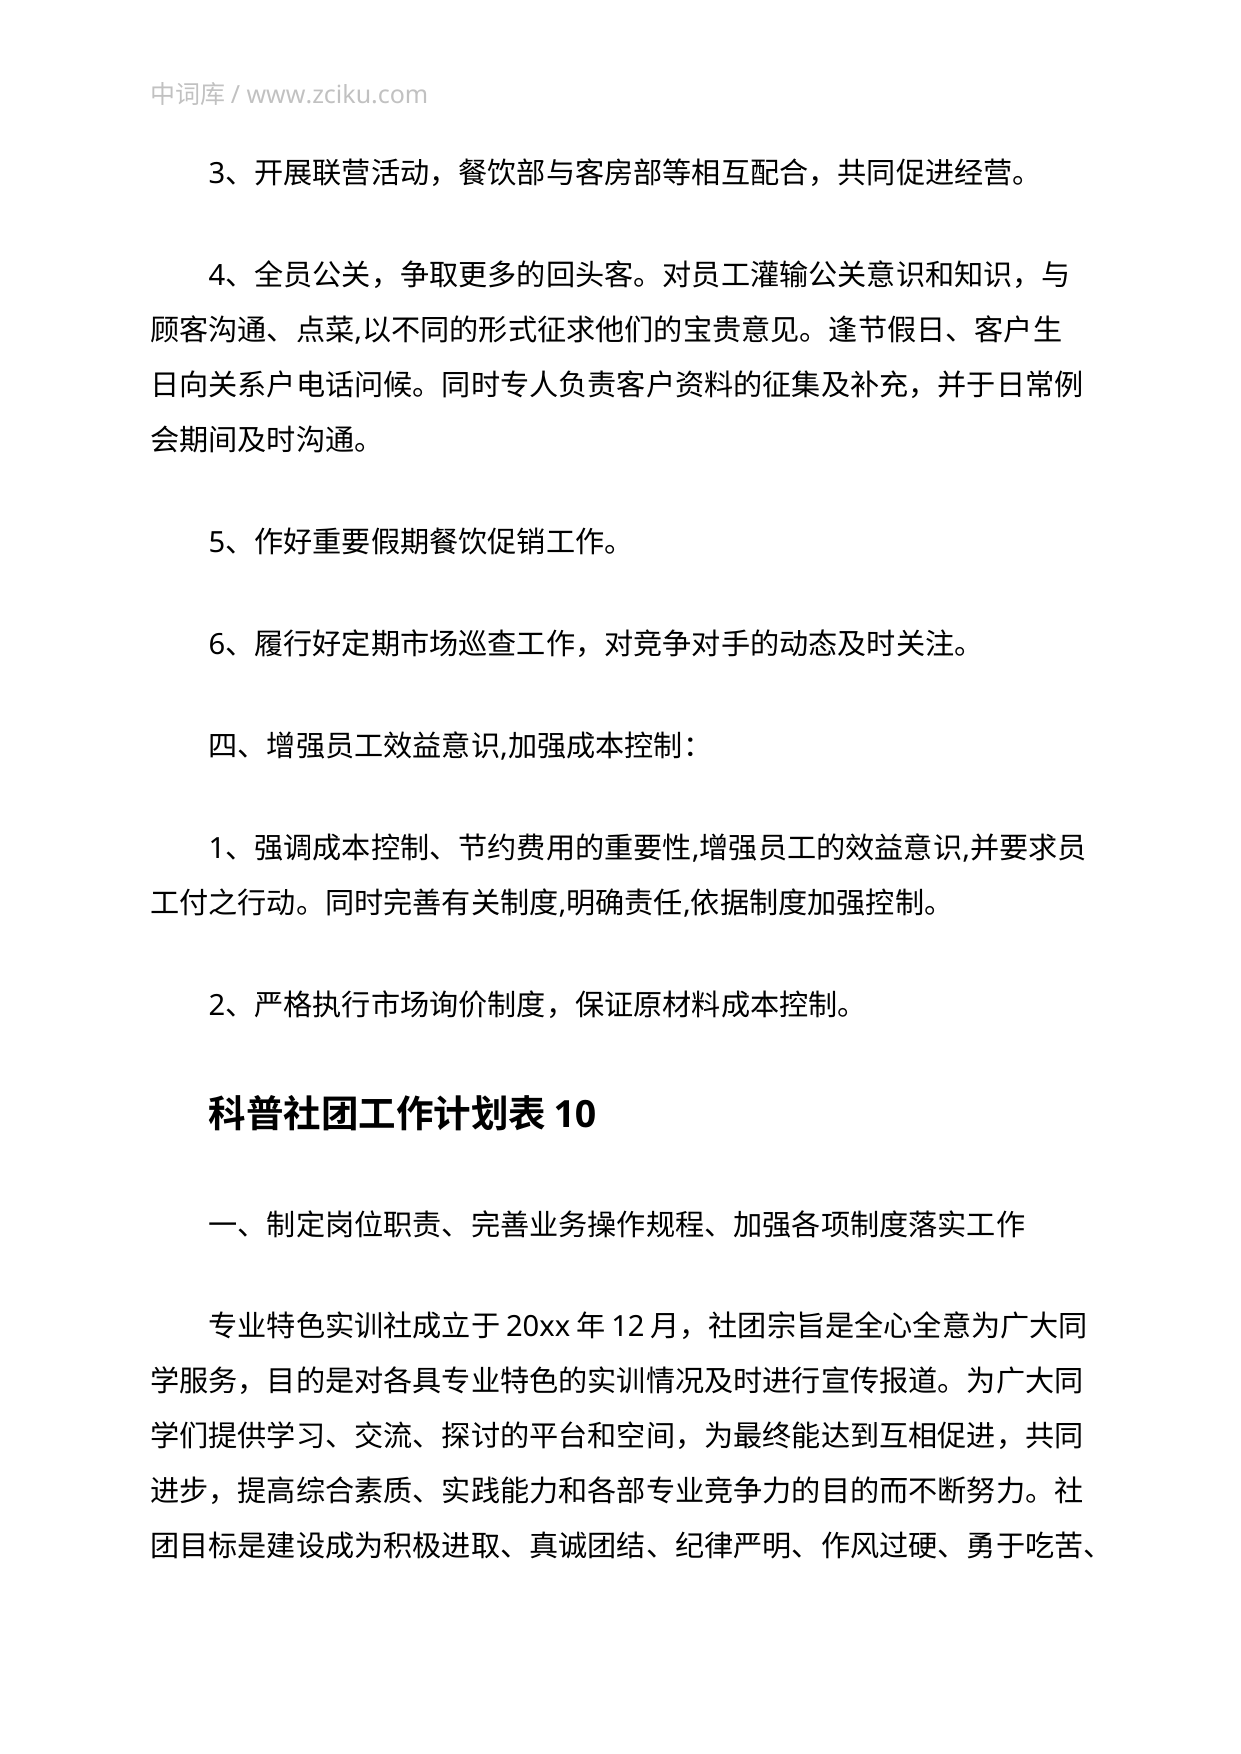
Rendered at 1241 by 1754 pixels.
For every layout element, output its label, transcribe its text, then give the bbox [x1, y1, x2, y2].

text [150, 1303, 1090, 1565]
text 3、开展联营活动，餐饮部与客房部等相互配合，共同促进经营。 [150, 150, 1090, 192]
text 一、制定岗位职责、完善业务操作规程、加强各项制度落实工作 [150, 1201, 1090, 1243]
text 6、履行好定期市场巡查工作，对竞争对手的动态及时关注。 [150, 621, 1090, 663]
text 1、强调成本控制、节约费用的重要性,增强员工的效益意识,并要求员工付之行动。同时完善有关制度,明确责任,依据制度加强控制。 [150, 824, 1090, 922]
text 科普社团工作计划表10 [150, 1083, 1090, 1138]
text 5、作好重要假期餐饮促销工作。 [150, 519, 1090, 561]
text 2、严格执行市场询价制度，保证原材料成本控制。 [150, 982, 1090, 1024]
text 4、全员公关，争取更多的回头客。对员工灌输公关意识和知识，与顾客沟通、点菜,以不同的形式征求他们的宝贵意见。逢节假日、客户生日向关系户电话问候。同时专人负责客户资料的征集及补充，并于日常例会期间及时沟通。 [150, 252, 1090, 459]
text 四、增强员工效益意识,加强成本控制： [150, 723, 1090, 765]
